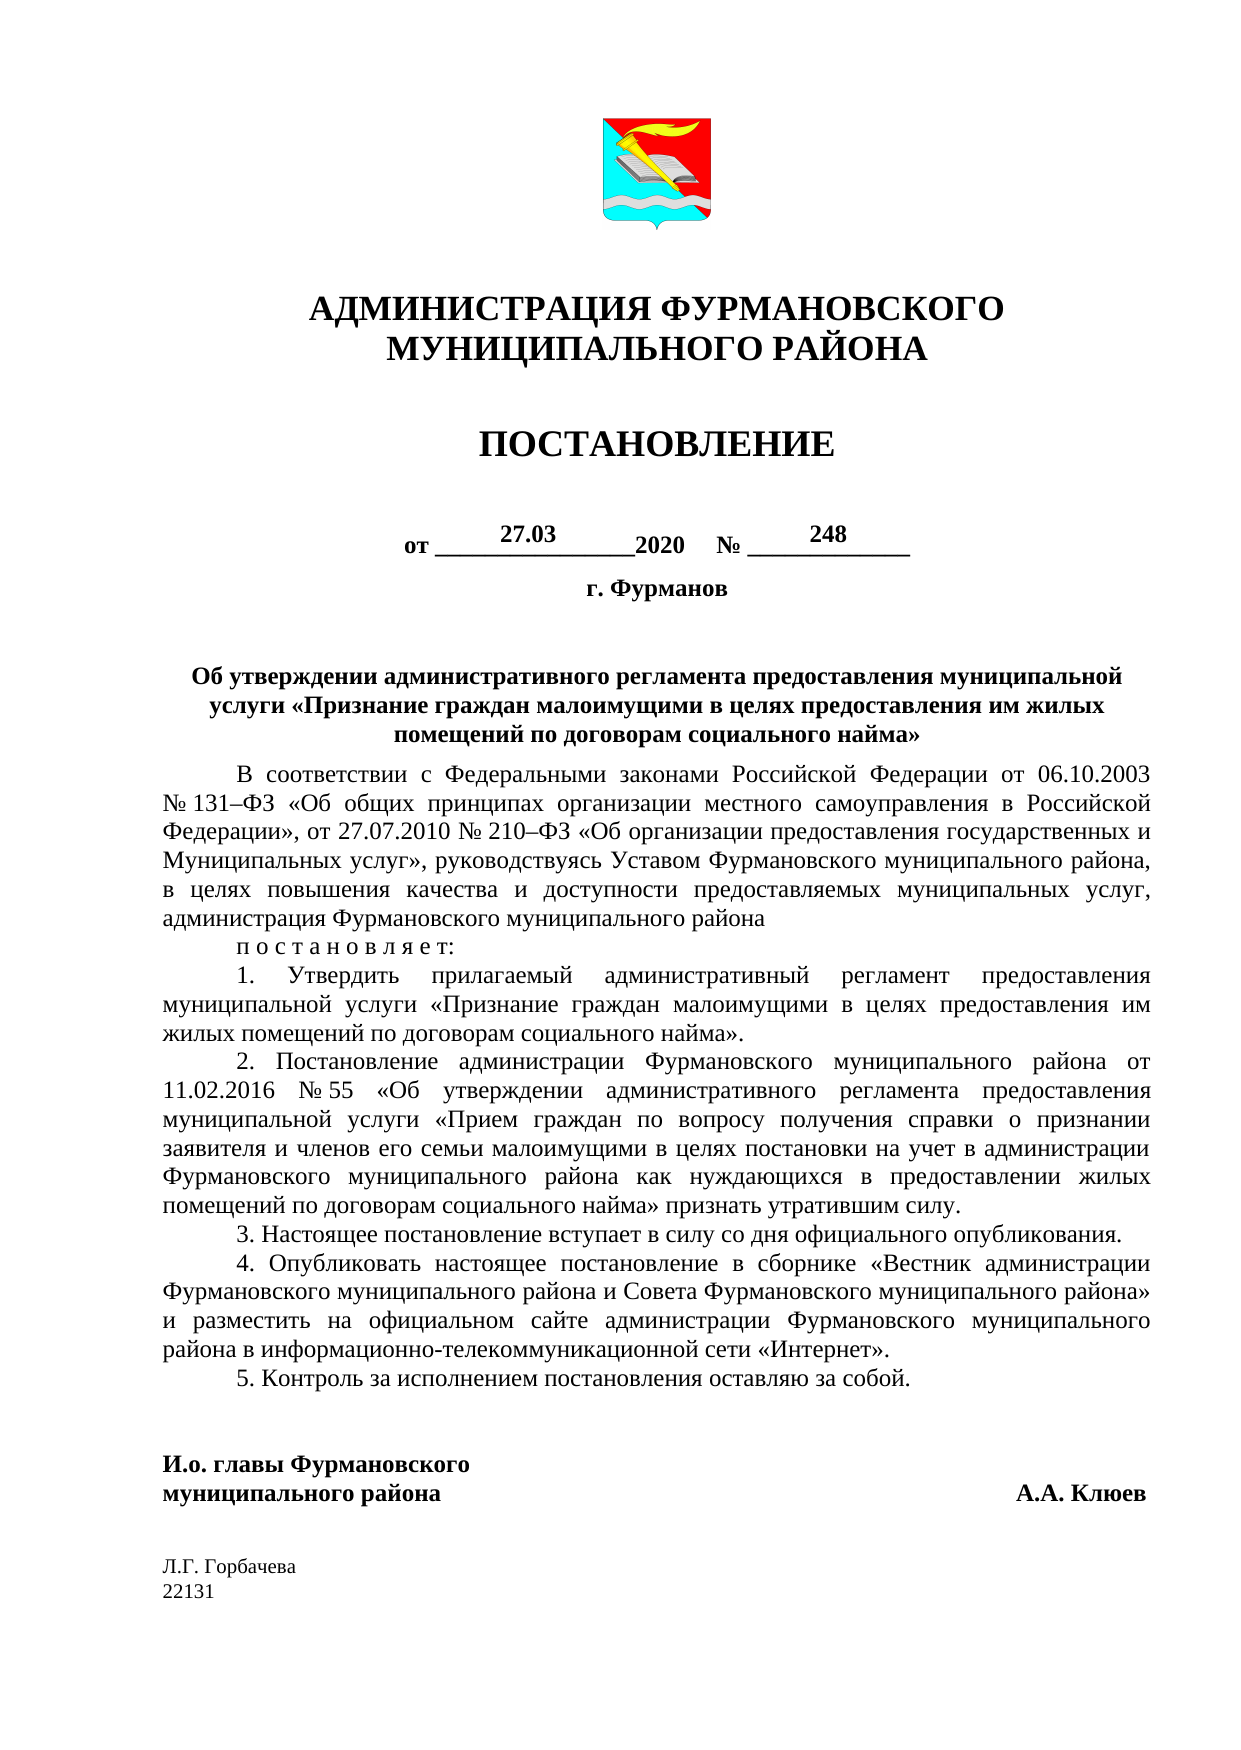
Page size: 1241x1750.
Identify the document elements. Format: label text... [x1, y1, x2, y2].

text 1. Утвердить прилагаемый административный регламент предоставления муниципальной услуги «Признание граждан малоимущими в целях предоставления им жилых помещений по договорам социального найма». [162, 960, 1152, 1046]
text И.о. главы Фурмановского [162, 1449, 1152, 1478]
text АДМИНИСТРАЦИЯ ФУРМАНОВСКОГО МУНИЦИПАЛЬНОГО РАЙОНА [162, 287, 1152, 368]
text В соответствии с Федеральными законами Российской Федерации от 06.10.2003 № 131–ФЗ «Об общих принципах организации местного самоуправления в Российской Федерации», от 27.07.2010 № 210–ФЗ «Об организации предоставления государственных и Муниципальных услуг», руководствуясь Уставом Фурмановского муниципального района, в целях повышения качества и доступности предоставляемых муниципальных услуг, администрация Фурмановского муниципального района [162, 759, 1152, 931]
text п о с т а н о в л я е т: [162, 931, 1152, 960]
picture [602, 118, 712, 230]
title 5. Контроль за исполнением постановления оставляю за собой. [162, 1363, 1152, 1391]
text 3. Настоящее постановление вступает в силу со дня официального опубликования. [162, 1219, 1152, 1248]
text ПОСТАНОВЛЕНИЕ [162, 421, 1152, 464]
text 22131 [162, 1578, 1152, 1603]
subtitle Об утверждении административного регламента предоставления муниципальной услуги «Признание граждан малоимущими в целях предоставления им жилых помещений по договорам социального найма» [162, 661, 1152, 748]
text от ________________2020 № _____________ [162, 530, 1152, 559]
text г. Фурманов [162, 573, 1152, 602]
text Л.Г. Горбачева [162, 1554, 1152, 1578]
text муниципального района А.А. Клюев [162, 1478, 1152, 1506]
text 2. Постановление администрации Фурмановского муниципального района от 11.02.2016 № 55 «Об утверждении административного регламента предоставления муниципальной услуги «Прием граждан по вопросу получения справки о признании заявителя и членов его семьи малоимущими в целях постановки на учет в администрации Фурмановского муниципального района как нуждающихся в предоставлении жилых помещений по договорам социального найма» признать утратившим силу. [162, 1046, 1152, 1219]
text 4. Опубликовать настоящее постановление в сборнике «Вестник администрации Фурмановского муниципального района и Совета Фурмановского муниципального района» и разместить на официальном сайте администрации Фурмановского муниципального района в информационно-телекоммуникационной сети «Интернет». [162, 1248, 1152, 1363]
